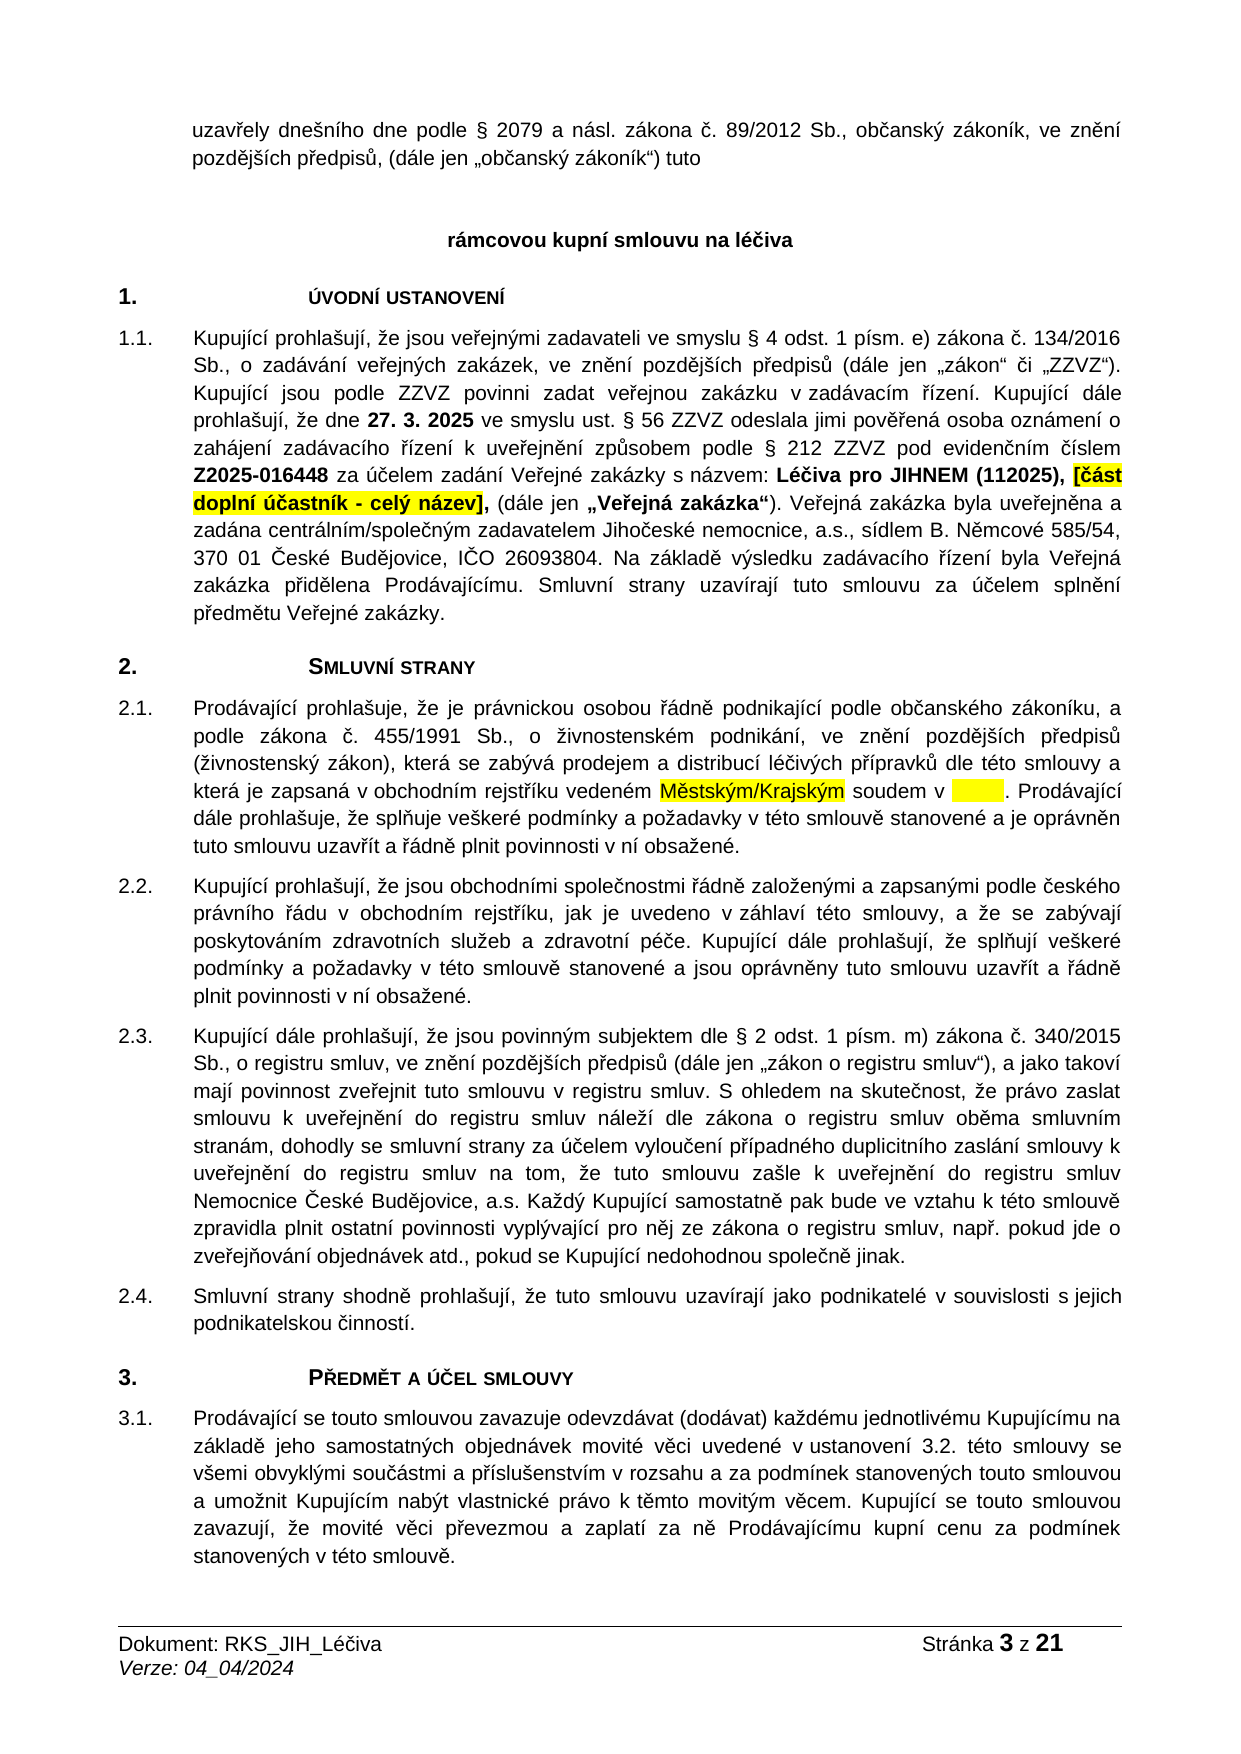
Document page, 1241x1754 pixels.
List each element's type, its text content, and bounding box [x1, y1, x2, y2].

list úvodní ustanovení [118, 283, 1063, 309]
list Smluvní strany [118, 653, 1063, 680]
subtitle Prodávající prohlašuje, že je právnickou osobou řádně podnikající podle občanského zákoníku, a podle zákona č. 455/1991 Sb., o živnostenském podnikání, ve znění pozdějších předpisů (živnostenský zákon), která se zabývá prodejem a distribucí léčivých přípravků dle této smlouvy a která je zapsaná v obchodním rejstříku vedeném Městským/Krajským soudem v . Prodávající dále prohlašuje, že splňuje veškeré podmínky a požadavky v této smlouvě stanovené a je oprávněn tuto smlouvu uzavřít a řádně plnit povinnosti v ní obsažené. [118, 696, 1122, 857]
list Kupující prohlašují, že jsou veřejnými zadavateli ve smyslu § 4 odst. 1 písm. e) zákona č. 134/2016 Sb., o zadávání veřejných zakázek, ve znění pozdějších předpisů (dále jen „zákon“ či „ZZVZ“). Kupující jsou podle ZZVZ povinni zadat veřejnou zakázku v zadávacím řízení. Kupující dále prohlašují, že dne 27. 3. 2025 ve smyslu ust. § 56 ZZVZ odeslala jimi pověřená osoba oznámení o zahájení zadávacího řízení k uveřejnění způsobem podle § 212 ZZVZ pod evidenčním číslem Z2025-016448 za účelem zadání Veřejné zakázky s názvem: Léčiva pro JIHNEM (112025), [část doplní účastník - celý název], (dále jen „Veřejná zakázka“). Veřejná zakázka byla uveřejněna a zadána centrálním/společným zadavatelem Jihočeské nemocnice, a.s., sídlem B. Němcové 585/54, 370 01 České Budějovice, IČO 26093804. Na základě výsledku zadávacího řízení byla Veřejná zakázka přidělena Prodávajícímu. Smluvní strany uzavírají tuto smlouvu za účelem splnění předmětu Veřejné zakázky. [118, 326, 1122, 625]
subtitle Kupující dále prohlašují, že jsou povinným subjektem dle § 2 odst. 1 písm. m) zákona č. 340/2015 Sb., o registru smluv, ve znění pozdějších předpisů (dále jen „zákon o registru smluv“), a jako takoví mají povinnost zveřejnit tuto smlouvu v registru smluv. S ohledem na skutečnost, že právo zaslat smlouvu k uveřejnění do registru smluv náleží dle zákona o registru smluv oběma smluvním stranám, dohodly se smluvní strany za účelem vyloučení případného duplicitního zaslání smlouvy k uveřejnění do registru smluv na tom, že tuto smlouvu zašle k uveřejnění do registru smluv Nemocnice České Budějovice, a.s. Každý Kupující samostatně pak bude ve vztahu k této smlouvě zpravidla plnit ostatní povinnosti vyplývající pro něj ze zákona o registru smluv, např. pokud jde o zveřejňování objednávek atd., pokud se Kupující nedohodnou společně jinak. [118, 1023, 1122, 1267]
list Předmět a účel smlouvy [118, 1363, 1063, 1390]
subtitle Smluvní strany shodně prohlašují, že tuto smlouvu uzavírají jako podnikatelé v souvislosti s jejich podnikatelskou činností. [118, 1283, 1122, 1335]
text uzavřely dnešního dne podle § 2079 a násl. zákona č. 89/2012 Sb., občanský zákoník, ve znění pozdějších předpisů, (dále jen „občanský zákoník“) tuto [192, 118, 1122, 169]
subtitle Prodávající se touto smlouvou zavazuje odevzdávat (dodávat) každému jednotlivému Kupujícímu na základě jeho samostatných objednávek movité věci uvedené v ustanovení 3.2. této smlouvy se všemi obvyklými součástmi a příslušenstvím v rozsahu a za podmínek stanovených touto smlouvou a umožnit Kupujícím nabýt vlastnické právo k těmto movitým věcem. Kupující se touto smlouvou zavazují, že movité věci převezmou a zaplatí za ně Prodávajícímu kupní cenu za podmínek stanovených v této smlouvě. [118, 1406, 1122, 1568]
subtitle Kupující prohlašují, že jsou obchodními společnostmi řádně založenými a zapsanými podle českého právního řádu v obchodním rejstříku, jak je uvedeno v záhlaví této smlouvy, a že se zabývají poskytováním zdravotních služeb a zdravotní péče. Kupující dále prohlašují, že splňují veškeré podmínky a požadavky v této smlouvě stanovené a jsou oprávněny tuto smlouvu uzavřít a řádně plnit povinnosti v ní obsažené. [118, 873, 1122, 1007]
text rámcovou kupní smlouvu na léčiva [118, 228, 1122, 252]
